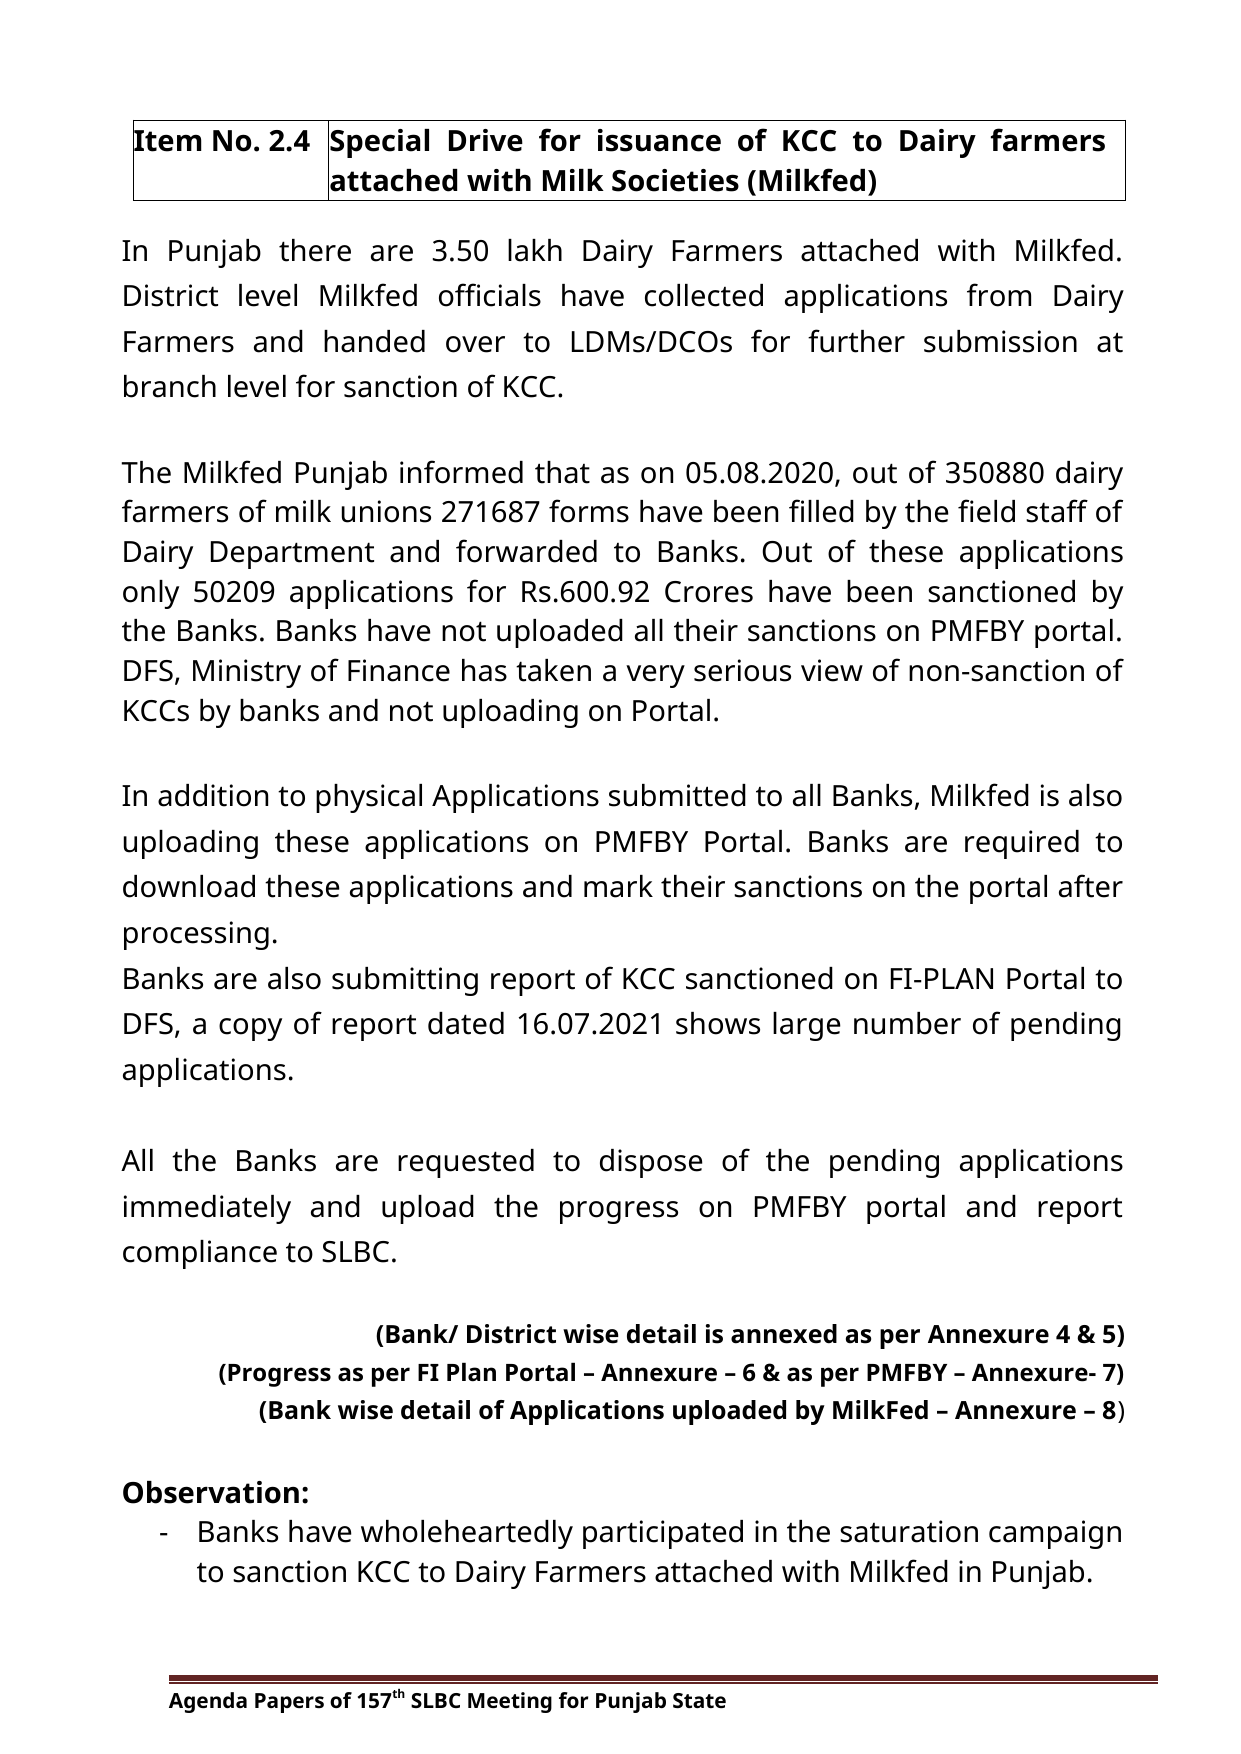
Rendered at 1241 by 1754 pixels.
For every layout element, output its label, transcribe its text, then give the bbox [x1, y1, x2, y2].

text Banks are also submitting report of KCC sanctioned on FI-PLAN Portal to DFS, a copy of report dated 16.07.2021 shows large number of pending applications. [121, 958, 1125, 1089]
text Observation: [121, 1472, 1125, 1512]
text All the Banks are requested to dispose of the pending applications immediately and upload the progress on PMFBY portal and report compliance to SLBC. [121, 1140, 1125, 1271]
text (Progress as per FI Plan Portal – Annexure – 6 & as per PMFBY – Annexure- 7) [121, 1356, 1125, 1388]
text The Milkfed Punjab informed that as on 05.08.2020, out of 350880 dairy farmers of milk unions 271687 forms have been filled by the field staff of Dairy Department and forwarded to Banks. Out of these applications only 50209 applications for Rs.600.92 Crores have been sanctioned by the Banks. Banks have not uploaded all their sanctions on PMFBY portal. DFS, Ministry of Finance has taken a very serious view of non-sanction of KCCs by banks and not uploading on Portal. [121, 452, 1125, 730]
text (Bank wise detail of Applications uploaded by MilkFed – Annexure – 8) [121, 1393, 1125, 1427]
text In Punjab there are 3.50 lakh Dairy Farmers attached with Milkfed. District level Milkfed officials have collected applications from Dairy Farmers and handed over to LDMs/DCOs for further submission at branch level for sanction of KCC. [121, 230, 1125, 406]
table_header Special Drive for issuance of KCC to Dairy farmers attached with Milk Societies (Milkfed) [329, 121, 1125, 200]
text In addition to physical Applications submitted to all Banks, Milkfed is also uploading these applications on PMFBY Portal. Banks are required to download these applications and mark their sanctions on the portal after processing. [121, 775, 1125, 952]
list Banks have wholeheartedly participated in the saturation campaign to sanction KCC to Dairy Farmers attached with Milkfed in Punjab. [159, 1512, 1125, 1591]
text (Bank/ District wise detail is annexed as per Annexure 4 & 5) [121, 1316, 1125, 1351]
table_header Item No. 2.4 [134, 121, 328, 200]
